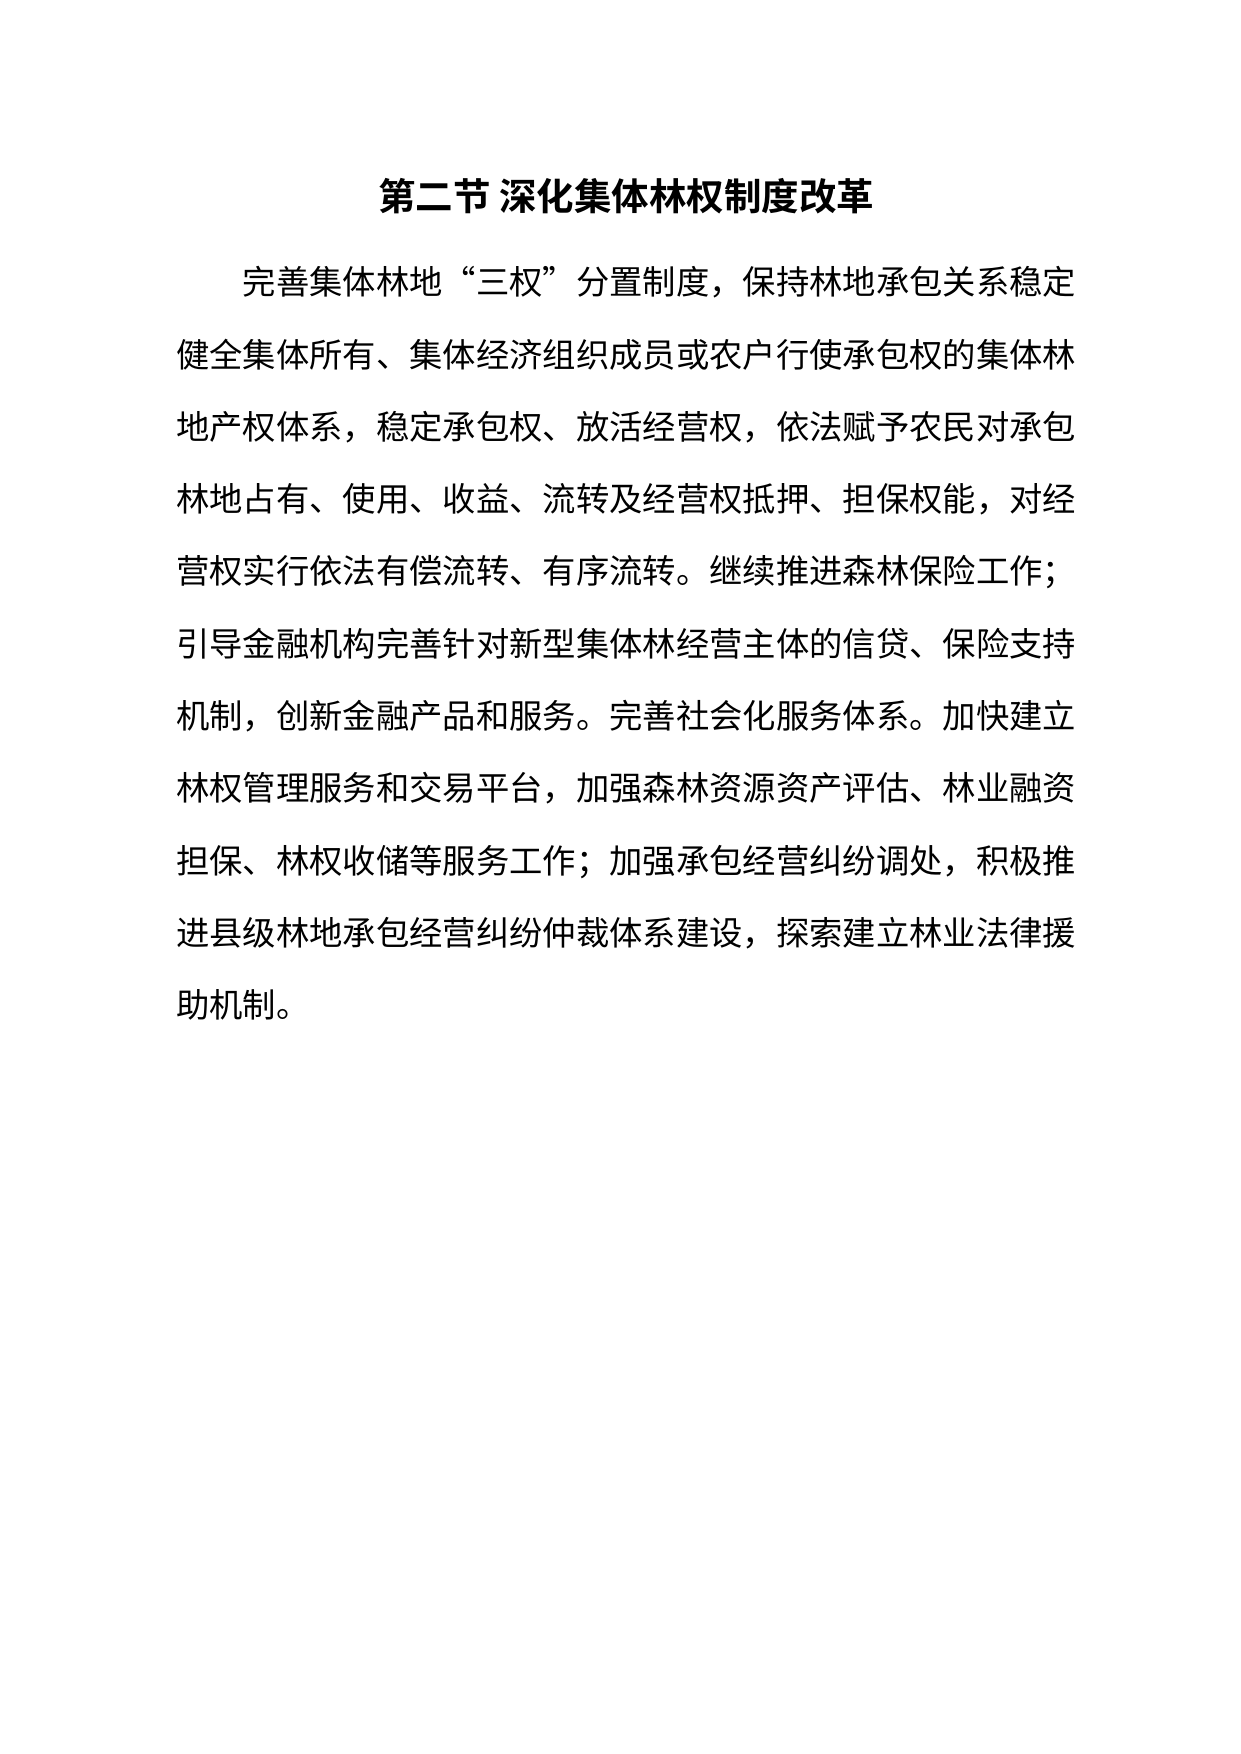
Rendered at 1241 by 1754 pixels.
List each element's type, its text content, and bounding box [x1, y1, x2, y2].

subtitle 第二节 深化集体林权制度改革 [176, 162, 1076, 227]
text 完善集体林地“三权”分置制度，保持林地承包关系稳定，健全集体所有、集体经济组织成员或农户行使承包权的集体林地产权体系，稳定承包权、放活经营权，依法赋予农民对承包林地占有、使用、收益、流转及经营权抵押、担保权能，对经营权实行依法有偿流转、有序流转。继续推进森林保险工作；引导金融机构完善针对新型集体林经营主体的信贷、保险支持机制，创新金融产品和服务。完善社会化服务体系。加快建立林权管理服务和交易平台，加强森林资源资产评估、林业融资担保、林权收储等服务工作；加强承包经营纠纷调处，积极推进县级林地承包经营纠纷仲裁体系建设，探索建立林业法律援助机制。 [176, 256, 1076, 1027]
